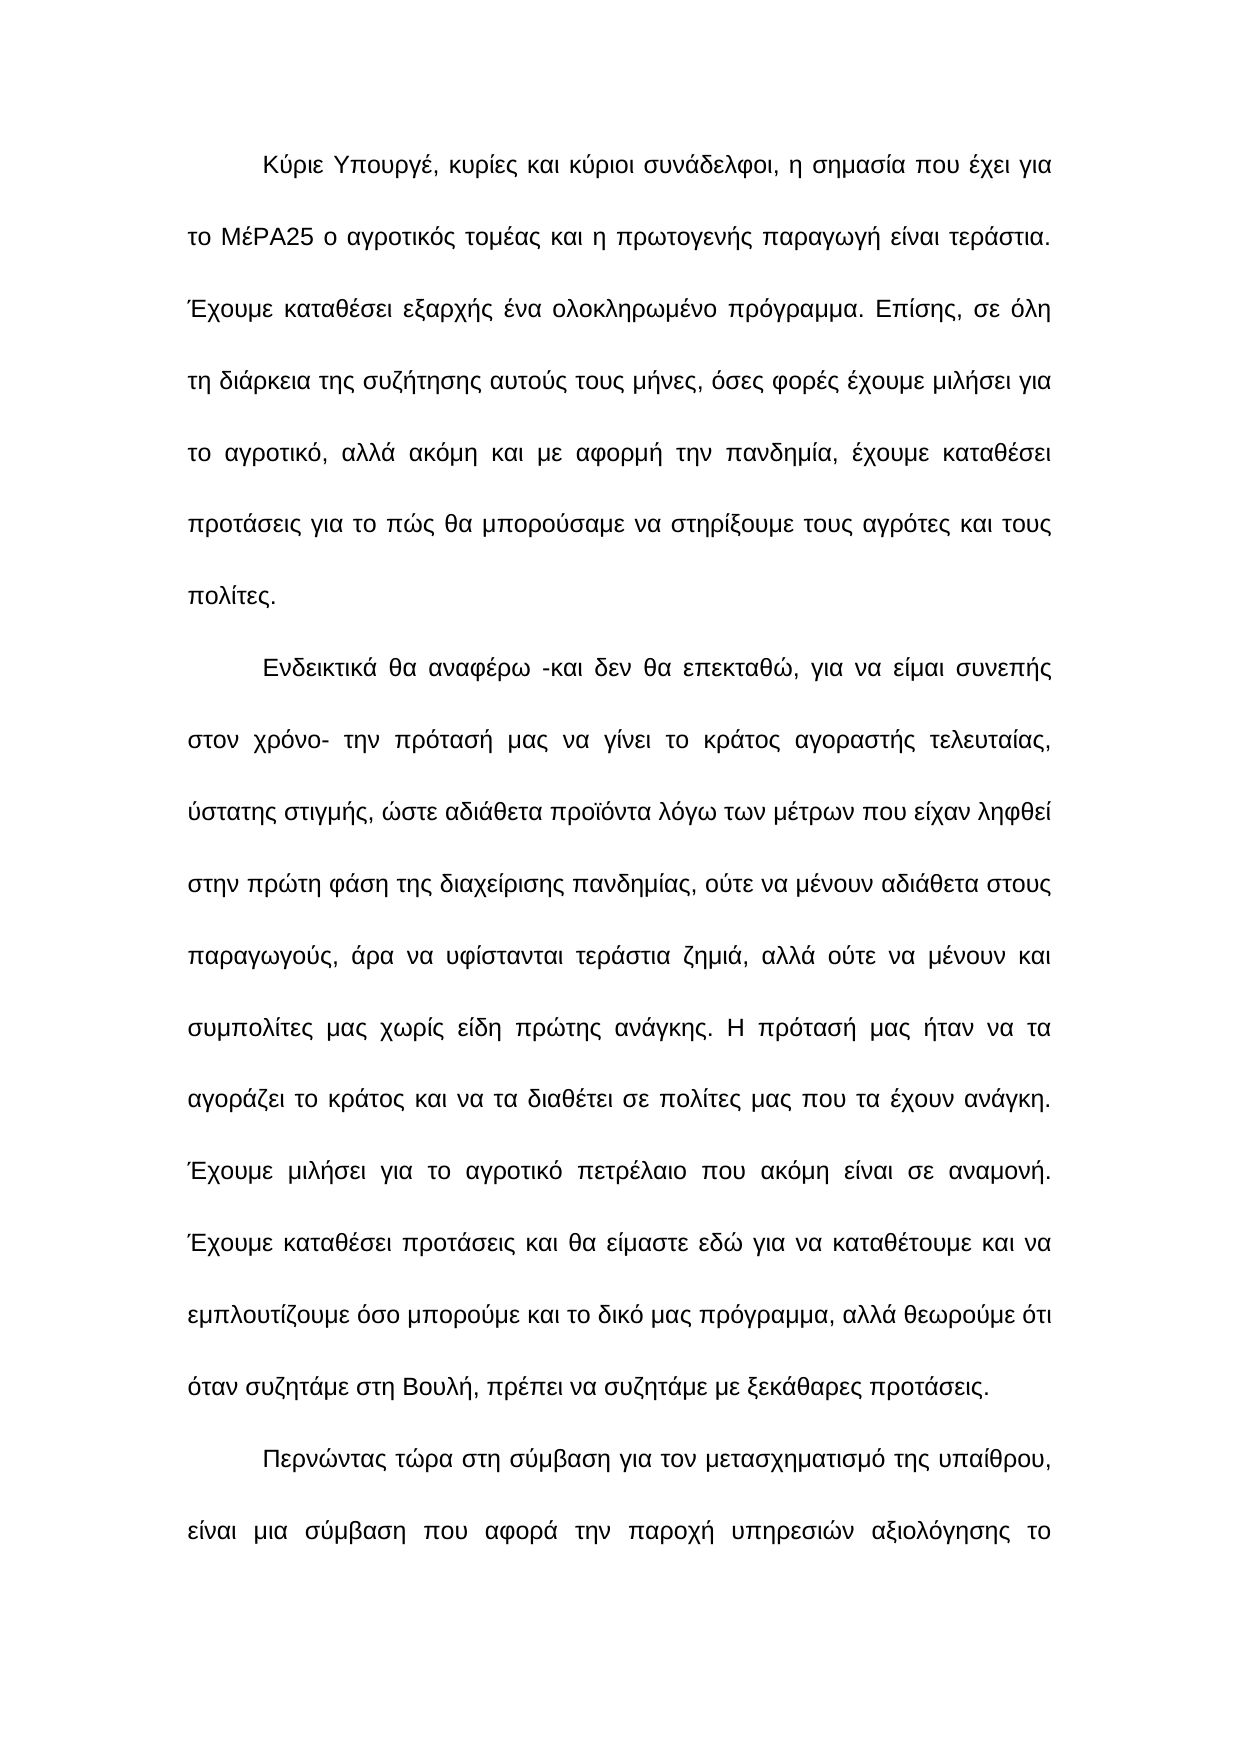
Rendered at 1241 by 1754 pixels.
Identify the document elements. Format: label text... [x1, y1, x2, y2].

text Ενδεικτικά θα αναφέρω -και δεν θα επεκταθώ, για να είμαι συνεπής στον χρόνο- την πρότασή μας να γίνει το κράτος αγοραστής τελευταίας, ύστατης στιγμής, ώστε αδιάθετα προϊόντα λόγω των μέτρων που είχαν ληφθεί στην πρώτη φάση της διαχείρισης πανδημίας, ούτε να μένουν αδιάθετα στους παραγωγούς, άρα να υφίστανται τεράστια ζημιά, αλλά ούτε να μένουν και συμπολίτες μας χωρίς είδη πρώτης ανάγκης. Η πρότασή μας ήταν να τα αγοράζει το κράτος και να τα διαθέτει σε πολίτες μας που τα έχουν ανάγκη. Έχουμε μιλήσει για το αγροτικό πετρέλαιο που ακόμη είναι σε αναμονή. Έχουμε καταθέσει προτάσεις και θα είμαστε εδώ για να καταθέτουμε και να εμπλουτίζουμε όσο μπορούμε και το δικό μας πρόγραμμα, αλλά θεωρούμε ότι όταν συζητάμε στη Βουλή, πρέπει να συζητάμε με ξεκάθαρες προτάσεις. [187, 653, 1053, 1401]
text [187, 1444, 1053, 1544]
text Κύριε Υπουργέ, κυρίες και κύριοι συνάδελφοι, η σημασία που έχει για το ΜέΡΑ25 ο αγροτικός τομέας και η πρωτογενής παραγωγή είναι τεράστια. Έχουμε καταθέσει εξαρχής ένα ολοκληρωμένο πρόγραμμα. Επίσης, σε όλη τη διάρκεια της συζήτησης αυτούς τους μήνες, όσες φορές έχουμε μιλήσει για το αγροτικό, αλλά ακόμη και με αφορμή την πανδημία, έχουμε καταθέσει προτάσεις για το πώς θα μπορούσαμε να στηρίξουμε τους αγρότες και τους πολίτες. [187, 150, 1053, 610]
